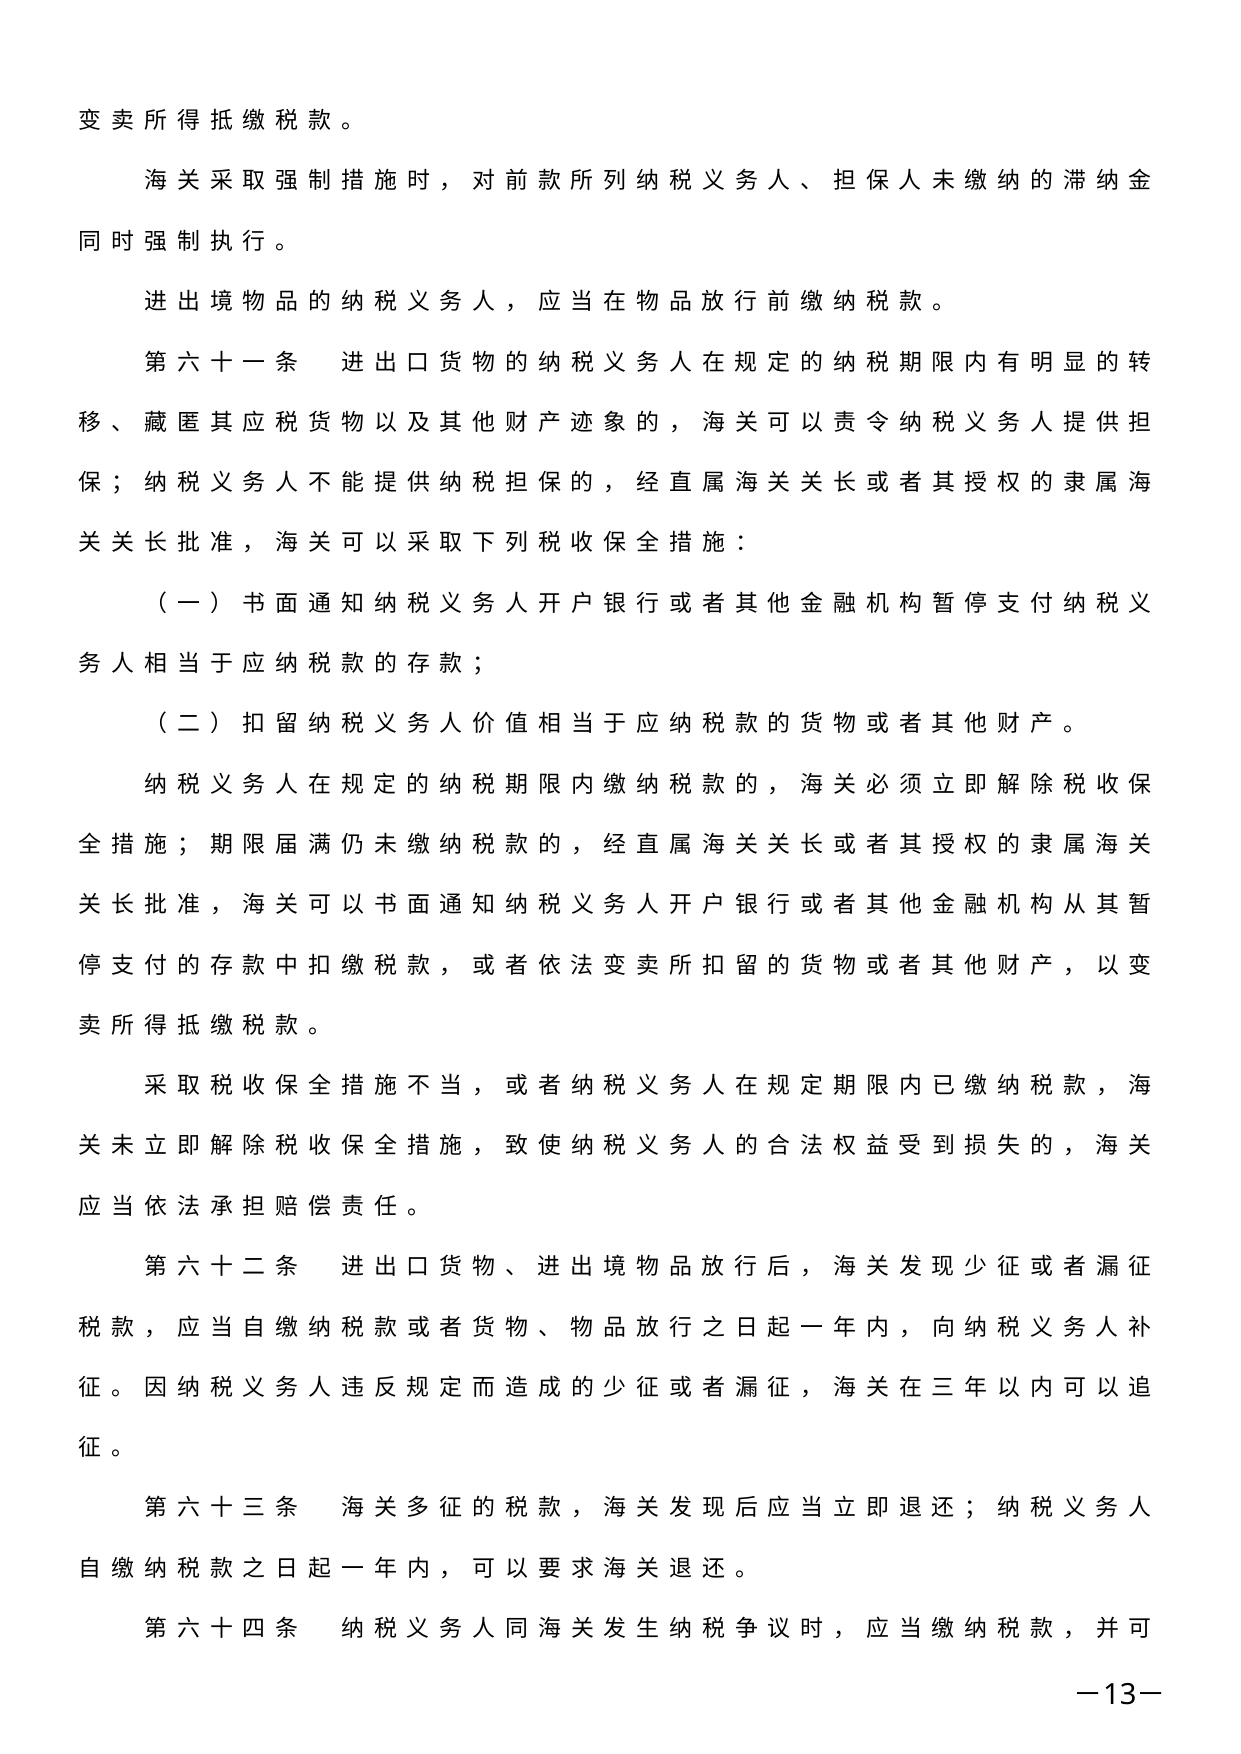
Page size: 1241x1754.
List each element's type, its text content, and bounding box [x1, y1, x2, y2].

text 进出境物品的纳税义务人，应当在物品放行前缴纳税款。 [79, 269, 1161, 330]
text （一）书面通知纳税义务人开户银行或者其他金融机构暂停支付纳税义务人相当于应纳税款的存款； [79, 571, 1161, 692]
text （二）扣留纳税义务人价值相当于应纳税款的货物或者其他财产。 [79, 692, 1161, 752]
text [79, 88, 1161, 149]
text 纳税义务人在规定的纳税期限内缴纳税款的，海关必须立即解除税收保全措施；期限届满仍未缴纳税款的，经直属海关关长或者其授权的隶属海关关长批准，海关可以书面通知纳税义务人开户银行或者其他金融机构从其暂停支付的存款中扣缴税款，或者依法变卖所扣留的货物或者其他财产，以变卖所得抵缴税款。 [79, 752, 1161, 1053]
text 第六十一条 进出口货物的纳税义务人在规定的纳税期限内有明显的转移、藏匿其应税货物以及其他财产迹象的，海关可以责令纳税义务人提供担保；纳税义务人不能提供纳税担保的，经直属海关关长或者其授权的隶属海关关长批准，海关可以采取下列税收保全措施： [79, 330, 1161, 571]
text 第六十二条 进出口货物、进出境物品放行后，海关发现少征或者漏征税款，应当自缴纳税款或者货物、物品放行之日起一年内，向纳税义务人补征。因纳税义务人违反规定而造成的少征或者漏征，海关在三年以内可以追征。 [79, 1234, 1161, 1476]
text 第六十三条 海关多征的税款，海关发现后应当立即退还；纳税义务人自缴纳税款之日起一年内，可以要求海关退还。 [79, 1476, 1161, 1596]
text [79, 1596, 1161, 1657]
text 海关采取强制措施时，对前款所列纳税义务人、担保人未缴纳的滞纳金同时强制执行。 [79, 149, 1161, 269]
text 采取税收保全措施不当，或者纳税义务人在规定期限内已缴纳税款，海关未立即解除税收保全措施，致使纳税义务人的合法权益受到损失的，海关应当依法承担赔偿责任。 [79, 1053, 1161, 1234]
